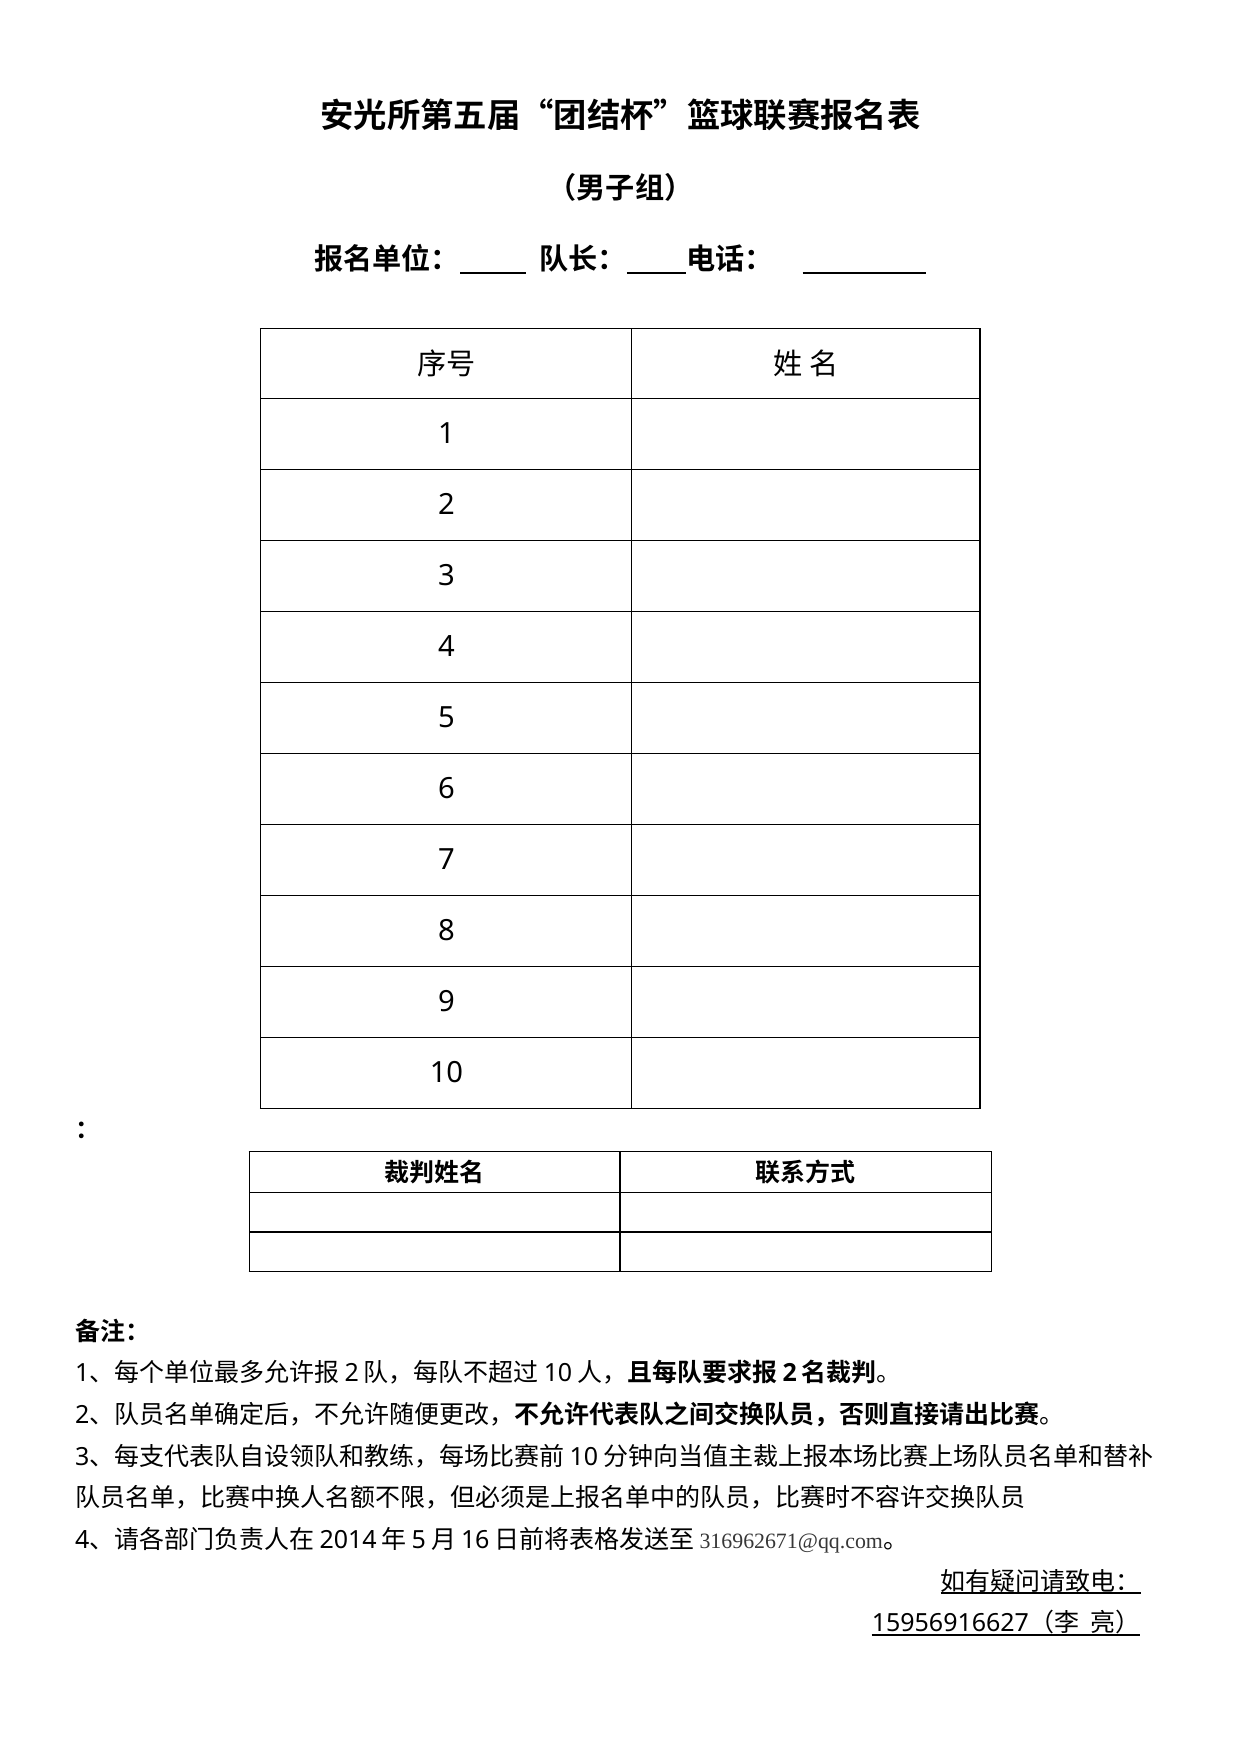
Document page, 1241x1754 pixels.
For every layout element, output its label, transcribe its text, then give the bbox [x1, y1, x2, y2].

text 4、请各部门负责人在2014年5月16日前将表格发送至316962671@qq.com。 [75, 1519, 1165, 1556]
table_cell 9 [261, 967, 631, 1037]
text ： [75, 1109, 1165, 1146]
table_cell 1 [261, 399, 631, 469]
table_cell [621, 1193, 991, 1231]
text 2、队员名单确定后，不允许随便更改，不允许代表队之间交换队员，否则直接请出比赛。 [75, 1394, 1165, 1431]
table_header 序号 [261, 329, 631, 398]
table_cell 10 [261, 1038, 631, 1108]
text 报名单位： 队长： 电话： [75, 224, 1165, 289]
text 1、每个单位最多允许报2队，每队不超过10人，且每队要求报2名裁判。 [75, 1353, 1165, 1389]
table_cell [250, 1193, 619, 1231]
table_cell [632, 683, 979, 753]
text 3、每支代表队自设领队和教练，每场比赛前10分钟向当值主裁上报本场比赛上场队员名单和替补队员名单，比赛中换人名额不限，但必须是上报名单中的队员，比赛时不容许交换队员 [75, 1436, 1165, 1514]
table_header 裁判姓名 [250, 1152, 619, 1192]
text 如有疑问请致电： [75, 1561, 1140, 1597]
table_cell [632, 1038, 979, 1108]
table_cell [632, 967, 979, 1037]
table_cell 2 [261, 470, 631, 540]
table_cell 5 [261, 683, 631, 753]
text 备注： [75, 1311, 1165, 1347]
table_cell 8 [261, 896, 631, 966]
table_cell [632, 399, 979, 469]
table_cell [632, 470, 979, 540]
table_header 姓 名 [632, 329, 979, 398]
table_cell [621, 1233, 991, 1271]
table_cell [632, 825, 979, 895]
table_cell 3 [261, 541, 631, 611]
table_cell [632, 541, 979, 611]
text （男子组） [75, 153, 1165, 218]
table_cell [632, 612, 979, 682]
table_header 联系方式 [621, 1152, 991, 1192]
table_cell 6 [261, 754, 631, 824]
text 安光所第五届“团结杯”篮球联赛报名表 [75, 81, 1165, 146]
table_cell 7 [261, 825, 631, 895]
table_cell [632, 896, 979, 966]
table_cell [632, 754, 979, 824]
text 15956916627（李 亮） [75, 1603, 1140, 1639]
table_cell [250, 1233, 619, 1271]
table_cell 4 [261, 612, 631, 682]
